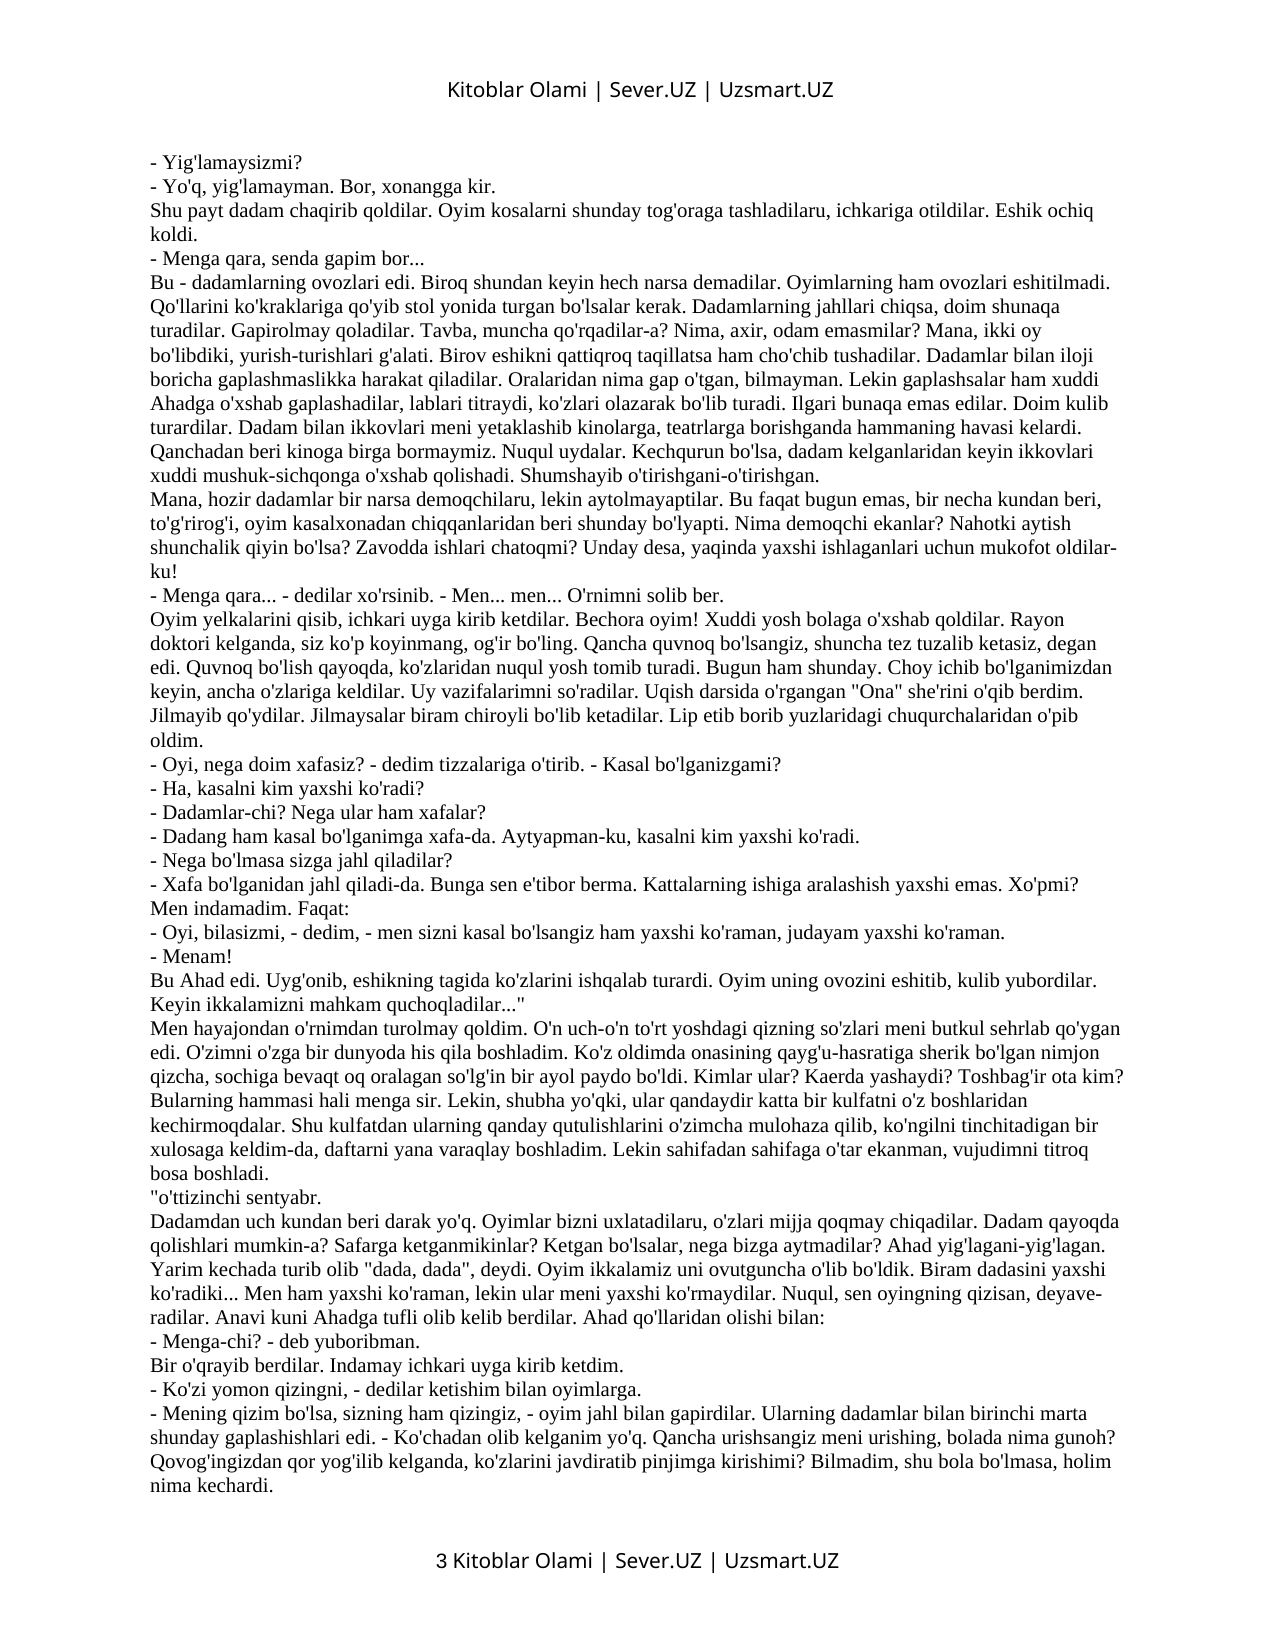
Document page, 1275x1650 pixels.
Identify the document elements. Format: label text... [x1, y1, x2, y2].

text - Menga qara, senda gapim bor... [150, 246, 1125, 270]
text Dadamdan uch kundan beri darak yo'q. Oyimlar bizni uxlatadilaru, o'zlari mijja qoqmay chiqadilar. Dadam qayoqda qolishlari mumkin-a? Safarga ketganmikinlar? Ketgan bo'lsalar, nega bizga aytmadilar? Ahad yig'lagani-yig'lagan. Yarim kechada turib olib "dada, dada", deydi. Oyim ikkalamiz uni ovutguncha o'lib bo'ldik. Biram dadasini yaxshi ko'radiki... Men ham yaxshi ko'raman, lekin ular meni yaxshi ko'rmaydilar. Nuqul, sen oyingning qizisan, deyave-radilar. Anavi kuni Ahadga tufli olib kelib berdilar. Ahad qo'llaridan olishi bilan: [150, 1209, 1125, 1329]
text Mana, hozir dadamlar bir narsa demoqchilaru, lekin aytolmayaptilar. Bu faqat bugun emas, bir necha kundan beri, to'g'rirog'i, oyim kasalxonadan chiqqanlaridan beri shunday bo'lyapti. Nima demoqchi ekanlar? Nahotki aytish shunchalik qiyin bo'lsa? Zavodda ishlari chatoqmi? Unday desa, yaqinda yaxshi ishlaganlari uchun mukofot oldilar-ku! [150, 487, 1125, 583]
text - Xafa bo'lganidan jahl qiladi-da. Bunga sen e'tibor berma. Kattalarning ishiga aralashish yaxshi emas. Xo'pmi? [150, 872, 1125, 896]
text - Ha, kasalni kim yaxshi ko'radi? [150, 776, 1125, 800]
text - Yig'lamaysizmi? [150, 150, 1125, 174]
text - Oyi, bilasizmi, - dedim, - men sizni kasal bo'lsangiz ham yaxshi ko'raman, judayam yaxshi ko'raman. [150, 920, 1125, 944]
text - Nega bo'lmasa sizga jahl qiladilar? [150, 848, 1125, 872]
text Bu - dadamlarning ovozlari edi. Biroq shundan keyin hech narsa demadilar. Oyimlarning ham ovozlari eshitilmadi. Qo'llarini ko'kraklariga qo'yib stol yonida turgan bo'lsalar kerak. Dadamlarning jahllari chiqsa, doim shunaqa turadilar. Gapirolmay qoladilar. Tavba, muncha qo'rqadilar-a? Nima, axir, odam emasmilar? Mana, ikki oy bo'libdiki, yurish-turishlari g'alati. Birov eshikni qattiqroq taqillatsa ham cho'chib tushadilar. Dadamlar bilan iloji boricha gaplashmaslikka harakat qiladilar. Oralaridan nima gap o'tgan, bilmayman. Lekin gaplashsalar ham xuddi Ahadga o'xshab gaplashadilar, lablari titraydi, ko'zlari olazarak bo'lib turadi. Ilgari bunaqa emas edilar. Doim kulib turardilar. Dadam bilan ikkovlari meni yetaklashib kinolarga, teatrlarga borishganda hammaning havasi kelardi. Qanchadan beri kinoga birga bormaymiz. Nuqul uydalar. Kechqurun bo'lsa, dadam kelganlaridan keyin ikkovlari xuddi mushuk-sichqonga o'xshab qolishadi. Shumshayib o'tirishgani-o'tirishgan. [150, 270, 1125, 487]
text Bu Ahad edi. Uyg'onib, eshikning tagida ko'zlarini ishqalab turardi. Oyim uning ovozini eshitib, kulib yubordilar. Keyin ikkalamizni mahkam quchoqladilar..." [150, 968, 1125, 1016]
text - Dadamlar-chi? Nega ular ham xafalar? [150, 800, 1125, 824]
text Men hayajondan o'rnimdan turolmay qoldim. O'n uch-o'n to'rt yoshdagi qizning so'zlari meni butkul sehrlab qo'ygan edi. O'zimni o'zga bir dunyoda his qila boshladim. Ko'z oldimda onasining qayg'u-hasratiga sherik bo'lgan nimjon qizcha, sochiga bevaqt oq oralagan so'lg'in bir ayol paydo bo'ldi. Kimlar ular? Kaerda yashaydi? Toshbag'ir ota kim? Bularning hammasi hali menga sir. Lekin, shubha yo'qki, ular qandaydir katta bir kulfatni o'z boshlaridan kechirmoqdalar. Shu kulfatdan ularning qanday qutulishlarini o'zimcha mulohaza qilib, ko'ngilni tinchitadigan bir xulosaga keldim-da, daftarni yana varaqlay boshladim. Lekin sahifadan sahifaga o'tar ekanman, vujudimni titroq bosa boshladi. [150, 1016, 1125, 1185]
text Oyim yelkalarini qisib, ichkari uyga kirib ketdilar. Bechora oyim! Xuddi yosh bolaga o'xshab qoldilar. Rayon doktori kelganda, siz ko'p koyinmang, og'ir bo'ling. Qancha quvnoq bo'lsangiz, shuncha tez tuzalib ketasiz, degan edi. Quvnoq bo'lish qayoqda, ko'zlaridan nuqul yosh tomib turadi. Bugun ham shunday. Choy ichib bo'lganimizdan keyin, ancha o'zlariga keldilar. Uy vazifalarimni so'radilar. Uqish darsida o'rgangan "Ona" she'rini o'qib berdim. Jilmayib qo'ydilar. Jilmaysalar biram chiroyli bo'lib ketadilar. Lip etib borib yuzlaridagi chuqurchalaridan o'pib oldim. [150, 607, 1125, 752]
text - Oyi, nega doim xafasiz? - dedim tizzalariga o'tirib. - Kasal bo'lganizgami? [150, 752, 1125, 776]
text - Ko'zi yomon qizingni, - dedilar ketishim bilan oyimlarga. [150, 1377, 1125, 1401]
text - Menga qara... - dedilar xo'rsinib. - Men... men... O'rnimni solib ber. [150, 583, 1125, 607]
text Shu payt dadam chaqirib qoldilar. Oyim kosalarni shunday tog'oraga tashladilaru, ichkariga otildilar. Eshik ochiq koldi. [150, 198, 1125, 246]
text - Menam! [150, 944, 1125, 968]
text - Menga-chi? - deb yuboribman. [150, 1329, 1125, 1353]
text Bir o'qrayib berdilar. Indamay ichkari uyga kirib ketdim. [150, 1353, 1125, 1377]
text - Yo'q, yig'lamayman. Bor, xonangga kir. [150, 174, 1125, 198]
text Men indamadim. Faqat: [150, 896, 1125, 920]
text - Dadang ham kasal bo'lganimga xafa-da. Aytyapman-ku, kasalni kim yaxshi ko'radi. [150, 824, 1125, 848]
text - Mening qizim bo'lsa, sizning ham qizingiz, - oyim jahl bilan gapirdilar. Ularning dadamlar bilan birinchi marta shunday gaplashishlari edi. - Ko'chadan olib kelganim yo'q. Qancha urishsangiz meni urishing, bolada nima gunoh? Qovog'ingizdan qor yog'ilib kelganda, ko'zlarini javdiratib pinjimga kirishimi? Bilmadim, shu bola bo'lmasa, holim nima kechardi. [150, 1401, 1125, 1497]
text "o'ttizinchi sentyabr. [150, 1185, 1125, 1209]
